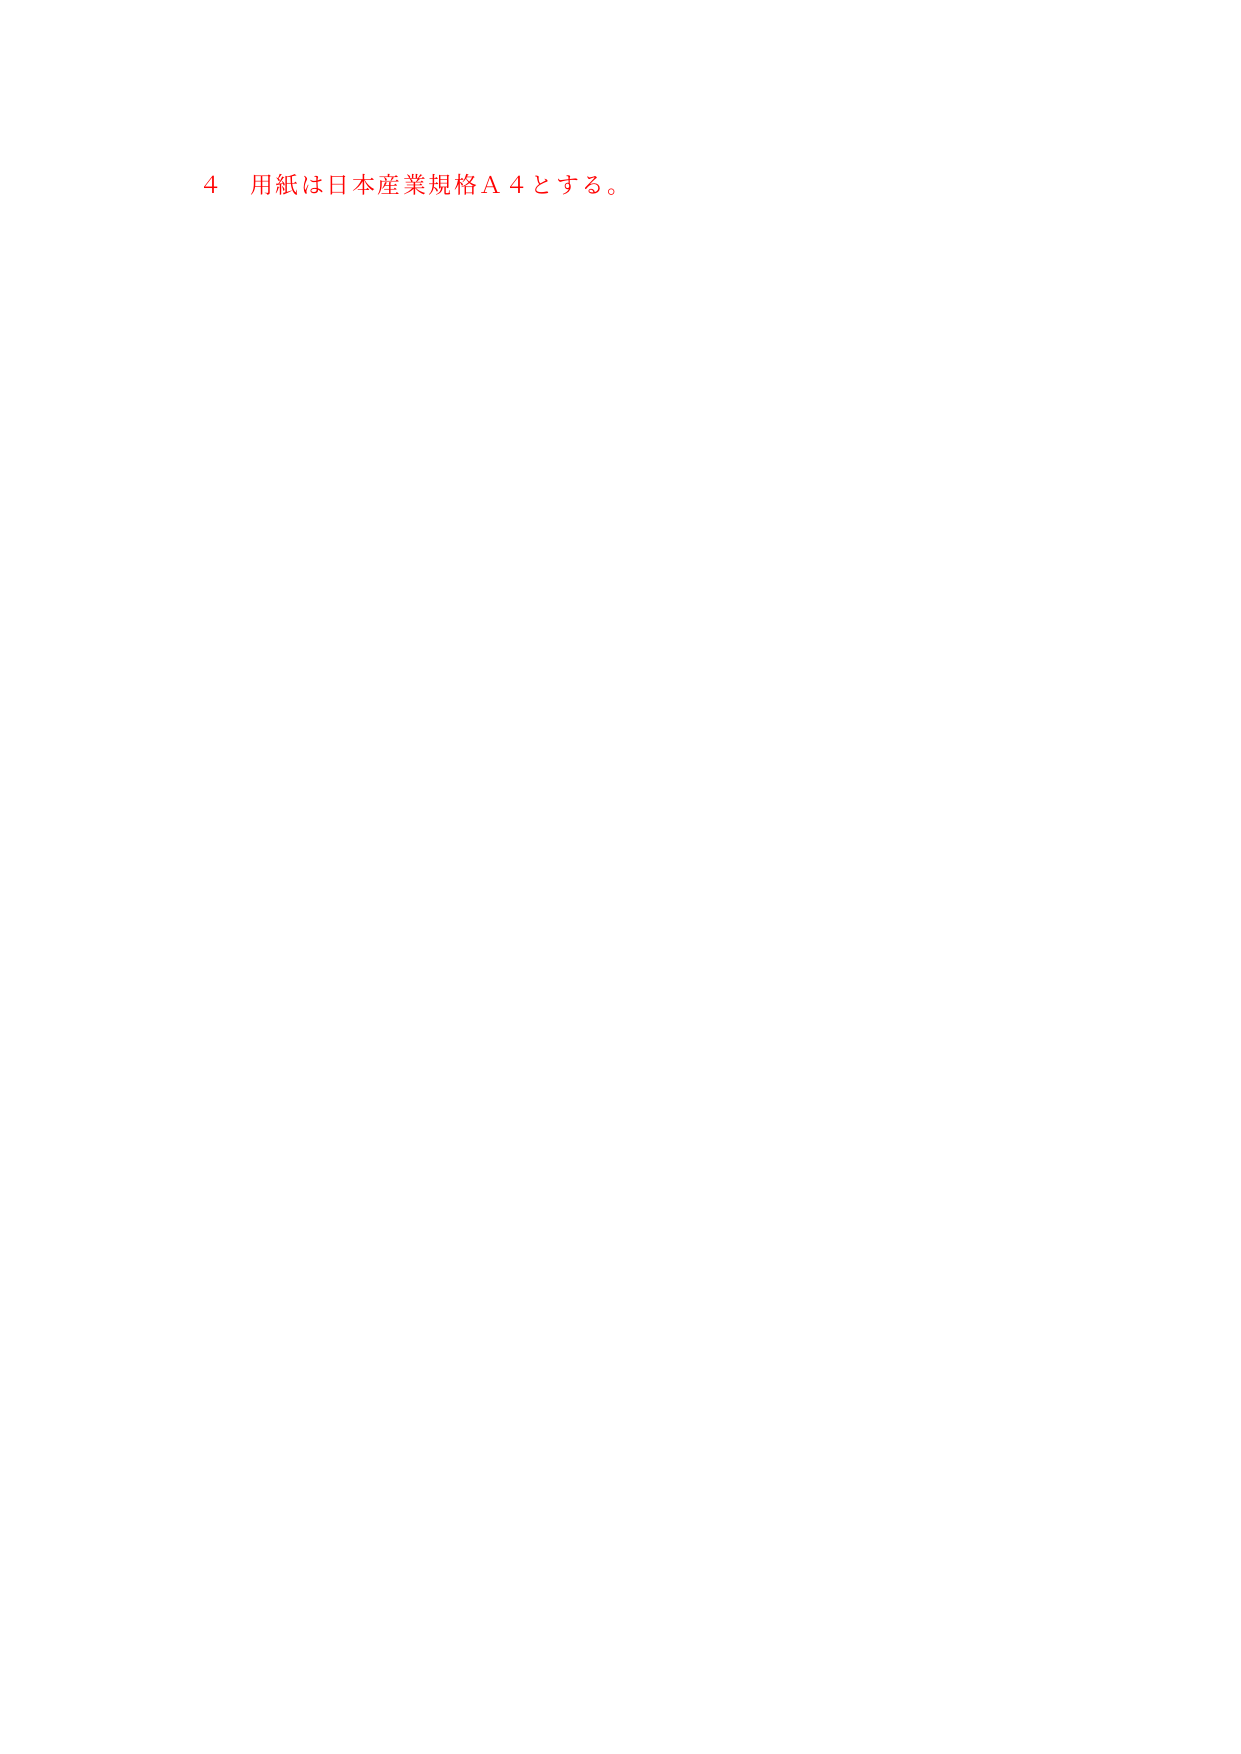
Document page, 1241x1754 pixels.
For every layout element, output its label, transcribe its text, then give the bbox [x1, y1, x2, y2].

text ４ 用紙は日本産業規格Ａ４とする。 [193, 164, 1092, 202]
